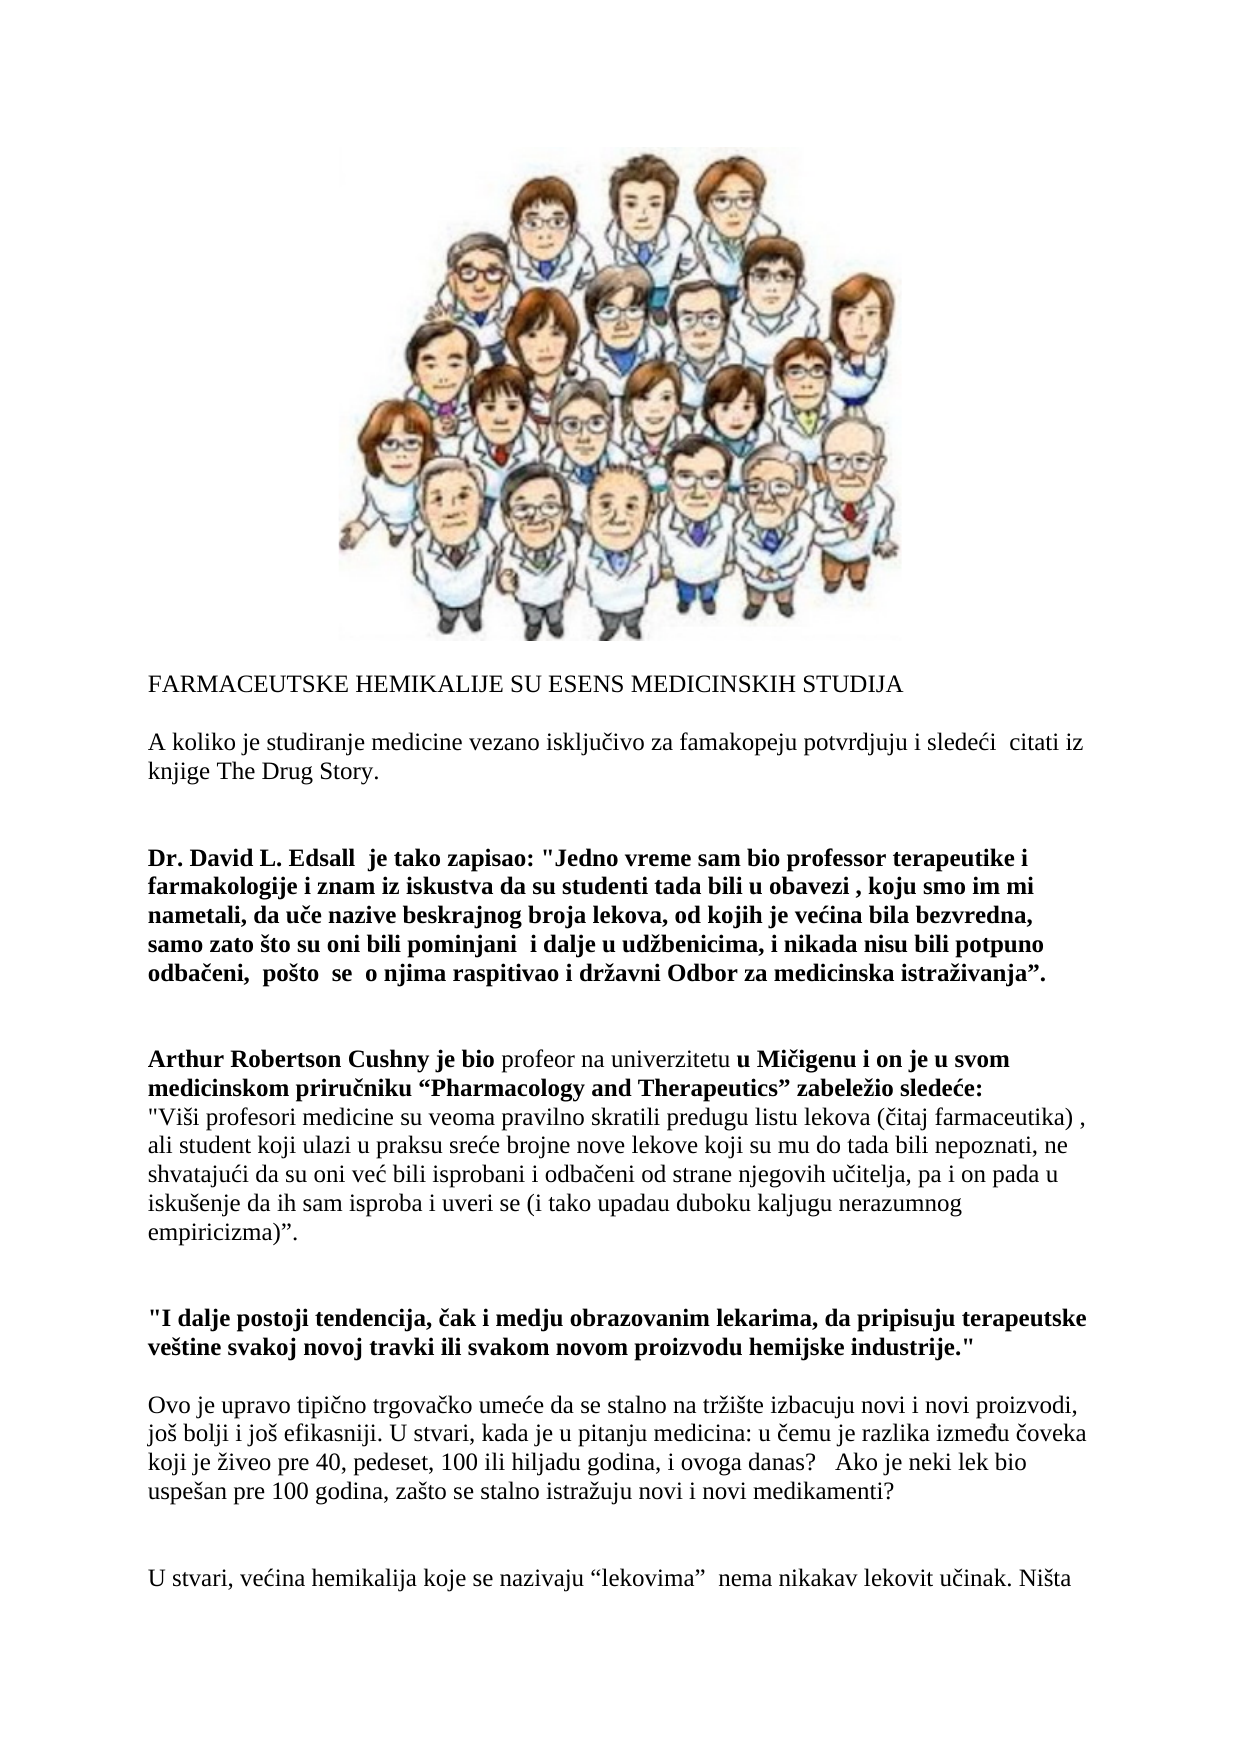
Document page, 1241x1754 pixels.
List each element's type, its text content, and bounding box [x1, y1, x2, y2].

text FARMACEUTSKE HEMIKALIJE SU ESENS MEDICINSKIH STUDIJA [148, 669, 1093, 698]
text Dr. David L. Edsall je tako zapisao: "Jedno vreme sam bio professor terapeutike i farmakologije i znam iz iskustva da su studenti tada bili u obavezi , koju smo im mi nametali, da uče nazive beskrajnog broja lekova, od kojih je većina bila bezvredna, samo zato što su oni bili pominjani i dalje u udžbenicima, i nikada nisu bili potpuno odbačeni, pošto se o njima raspitivao i državni Odbor za medicinska istraživanja”. [148, 814, 1093, 986]
text A koliko je studiranje medicine vezano isključivo za famakopeju potvrdjuju i sledeći citati iz knjige The Drug Story. [148, 727, 1093, 785]
text Arthur Robertson Cushny je bio profeor na univerzitetu u Mičigenu i on je u svom medicinskom priručniku “Pharmacology and Therapeutics” zabeležio sledeće: "Viši profesori medicine su veoma pravilno skratili predugu listu lekova (čitaj farmaceutika) , ali student koji ulazi u praksu sreće brojne nove lekove koji su mu do tada bili nepoznati, ne shvatajući da su oni već bili isprobani i odbačeni od strane njegovih učitelja, pa i on pada u iskušenje da ih sam isproba i uveri se (i tako upadau duboku kaljugu nerazumnog empiricizma)”. [148, 1016, 1093, 1246]
picture [338, 147, 902, 641]
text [148, 1534, 1093, 1591]
text "I dalje postoji tendencija, čak i medju obrazovanim lekarima, da pripisuju terapeutske veštine svakoj novoj travki ili svakom novom proizvodu hemijske industrije." Ovo je upravo tipično trgovačko umeće da se stalno na tržište izbacuju novi i novi proizvodi, još bolji i još efikasniji. U stvari, kada je u pitanju medicina: u čemu je razlika između čoveka koji je živeo pre 40, pedeset, 100 ili hiljadu godina, i ovoga danas? Ako je neki lek bio uspešan pre 100 godina, zašto se stalno istražuju novi i novi medikamenti? [148, 1275, 1093, 1505]
